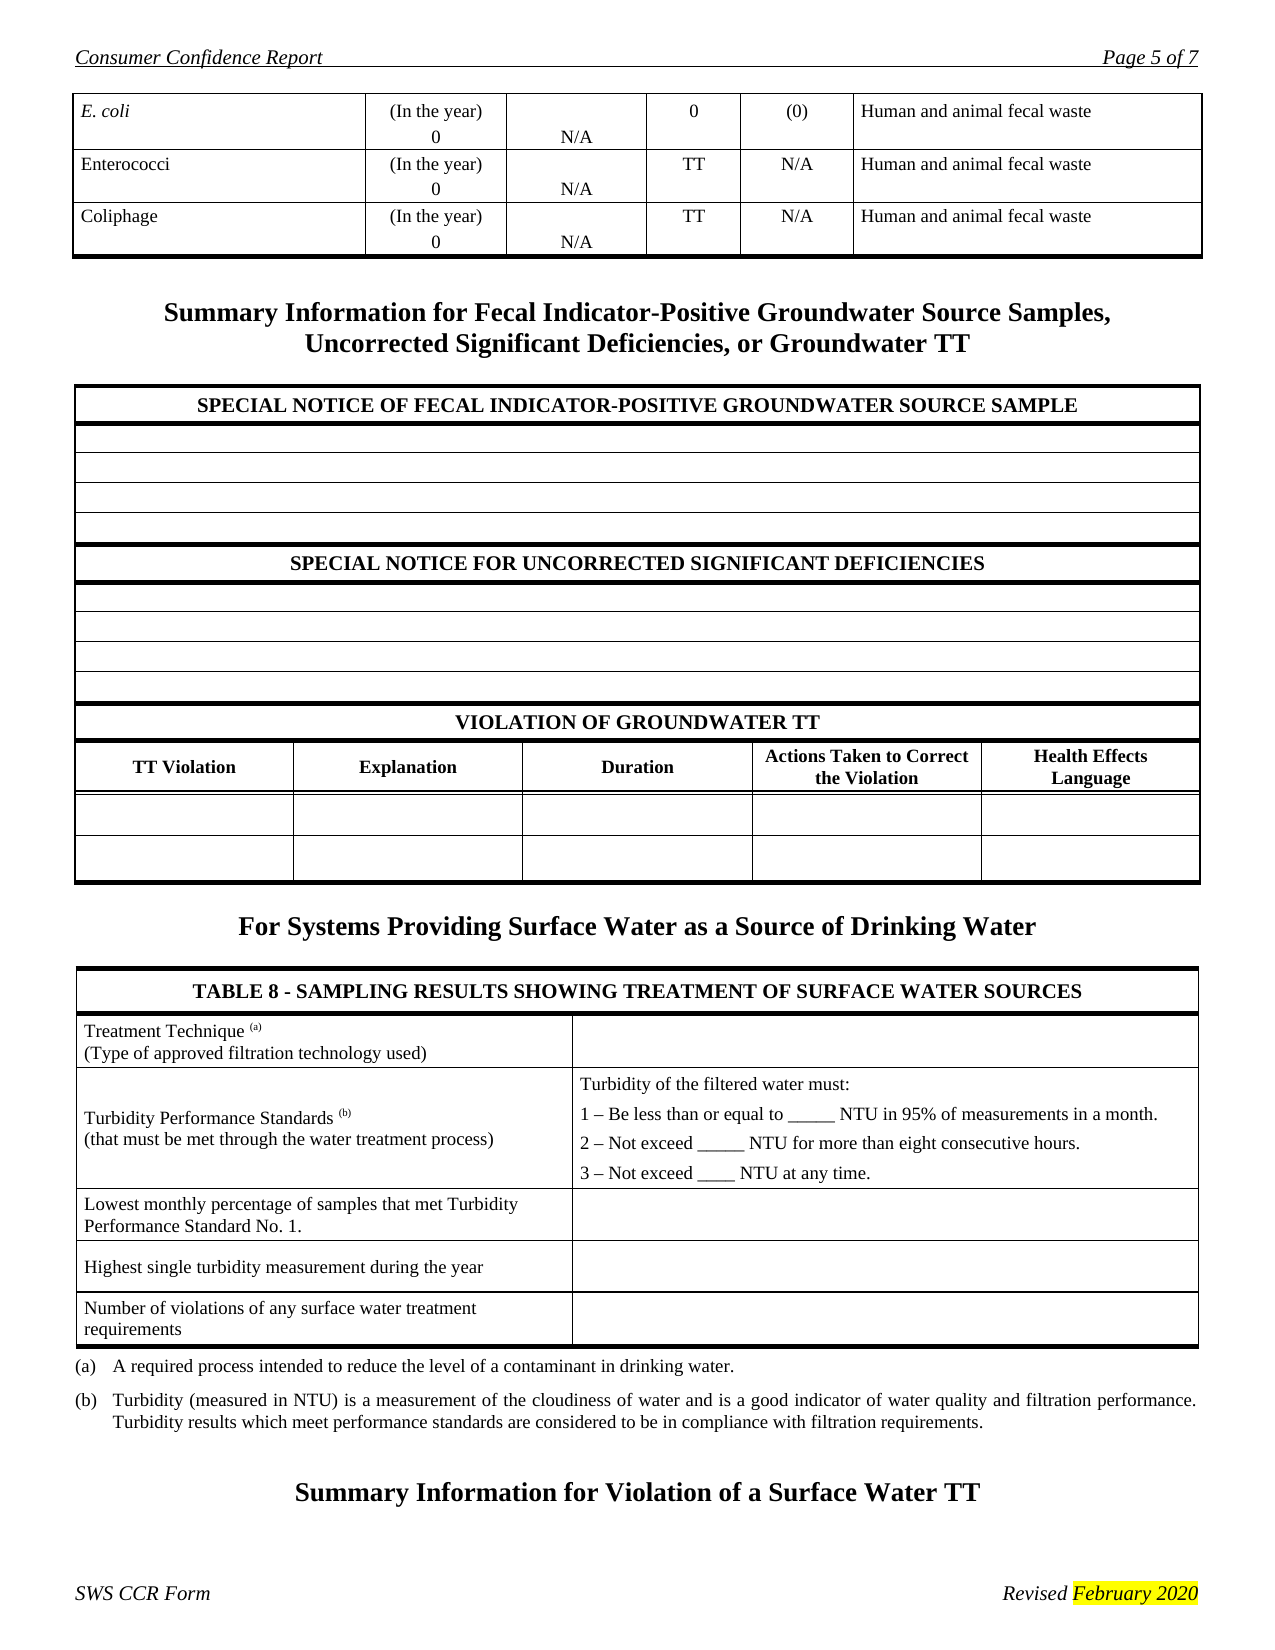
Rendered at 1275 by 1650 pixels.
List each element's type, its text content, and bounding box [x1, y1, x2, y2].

table_cell [753, 795, 981, 835]
text (a) A required process intended to reduce the level of a contaminant in drinking water. [75, 1355, 1200, 1376]
table_cell Turbidity Performance Standards (b) (that must be met through the water treatment process) [77, 1068, 572, 1188]
table_cell (0) [741, 94, 853, 149]
table_cell VIOLATION OF GROUNDWATER TT [76, 706, 1199, 738]
table_cell Number of violations of any surface water treatment requirements [77, 1293, 572, 1344]
table_cell 0 [647, 94, 740, 149]
table_cell [523, 836, 752, 880]
table_cell [573, 1016, 1198, 1067]
table_cell Human and animal fecal waste [854, 150, 1201, 202]
table_cell [76, 642, 1199, 671]
table_cell N/A [507, 94, 646, 149]
table_cell N/A [741, 203, 853, 254]
table_cell N/A [507, 150, 646, 202]
table_cell Lowest monthly percentage of samples that met Turbidity Performance Standard No. 1. [77, 1189, 572, 1240]
table_cell [76, 513, 1199, 542]
table_cell TT [647, 203, 740, 254]
text For Systems Providing Surface Water as a Source of Drinking Water [75, 910, 1200, 941]
table_cell Actions Taken to Correct the Violation [753, 743, 981, 790]
table_cell [753, 836, 981, 880]
table_cell Coliphage [74, 203, 365, 254]
table_cell TT [647, 150, 740, 202]
table_cell [573, 1189, 1198, 1240]
table_cell TT Violation [76, 743, 293, 790]
table_cell Duration [523, 743, 752, 790]
text Summary Information for Fecal Indicator-Positive Groundwater Source Samples, Uncorrected Significant Deficiencies, or Groundwater TT [75, 296, 1200, 359]
table_cell (In the year) 0 [366, 203, 506, 254]
table_cell N/A [507, 203, 646, 254]
table_cell Explanation [294, 743, 522, 790]
table_cell Enterococci [74, 150, 365, 202]
table_cell [76, 426, 1199, 452]
table_cell (In the year) 0 [366, 150, 506, 202]
table_cell Treatment Technique (a) (Type of approved filtration technology used) [77, 1016, 572, 1067]
table_cell Human and animal fecal waste [854, 94, 1201, 149]
table_cell E. coli [74, 94, 365, 149]
text (b) Turbidity (measured in NTU) is a measurement of the cloudiness of water and is a good indicator of water quality and filtration performance. Turbidity results which meet performance standards are considered to be in compliance with filtration requirements. [75, 1389, 1200, 1432]
table_cell [76, 453, 1199, 482]
table_cell Human and animal fecal waste [854, 203, 1201, 254]
table_cell Highest single turbidity measurement during the year [77, 1241, 572, 1291]
table_cell [523, 795, 752, 835]
table_cell [76, 612, 1199, 641]
table_header Table 8 - sampling results showing TREATMENT OF SURFACE WATER SOURCES [77, 971, 1198, 1011]
table_cell Turbidity of the filtered water must: 1 – Be less than or equal to _____ NTU in 95% of measurements in a month. 2 – Not exceed _____ NTU for more than eight consecutive hours. 3 – Not exceed ____ NTU at any time. [573, 1068, 1198, 1188]
table_cell [76, 585, 1199, 611]
table_header SPECIAL NOTICE OF FECAL INDICATOR-POSITIVE GROUNDWATER SOURCE SAMPLE [76, 388, 1199, 421]
table_cell [982, 836, 1199, 880]
table_cell [573, 1241, 1198, 1291]
table_cell [573, 1293, 1198, 1344]
table_cell [76, 672, 1199, 701]
table_cell [294, 836, 522, 880]
table_cell Health Effects Language [982, 743, 1199, 790]
table_cell [76, 483, 1199, 512]
table_cell [76, 795, 293, 835]
table_cell (In the year) 0 [366, 94, 506, 149]
table_cell N/A [741, 150, 853, 202]
table_cell [294, 795, 522, 835]
table_cell SPECIAL NOTICE FOR UNCORRECTED SIGNIFICANT DEFICIENCIES [76, 547, 1199, 580]
table_cell [76, 836, 293, 880]
table_cell [982, 795, 1199, 835]
text Summary Information for Violation of a Surface Water TT [75, 1476, 1200, 1507]
